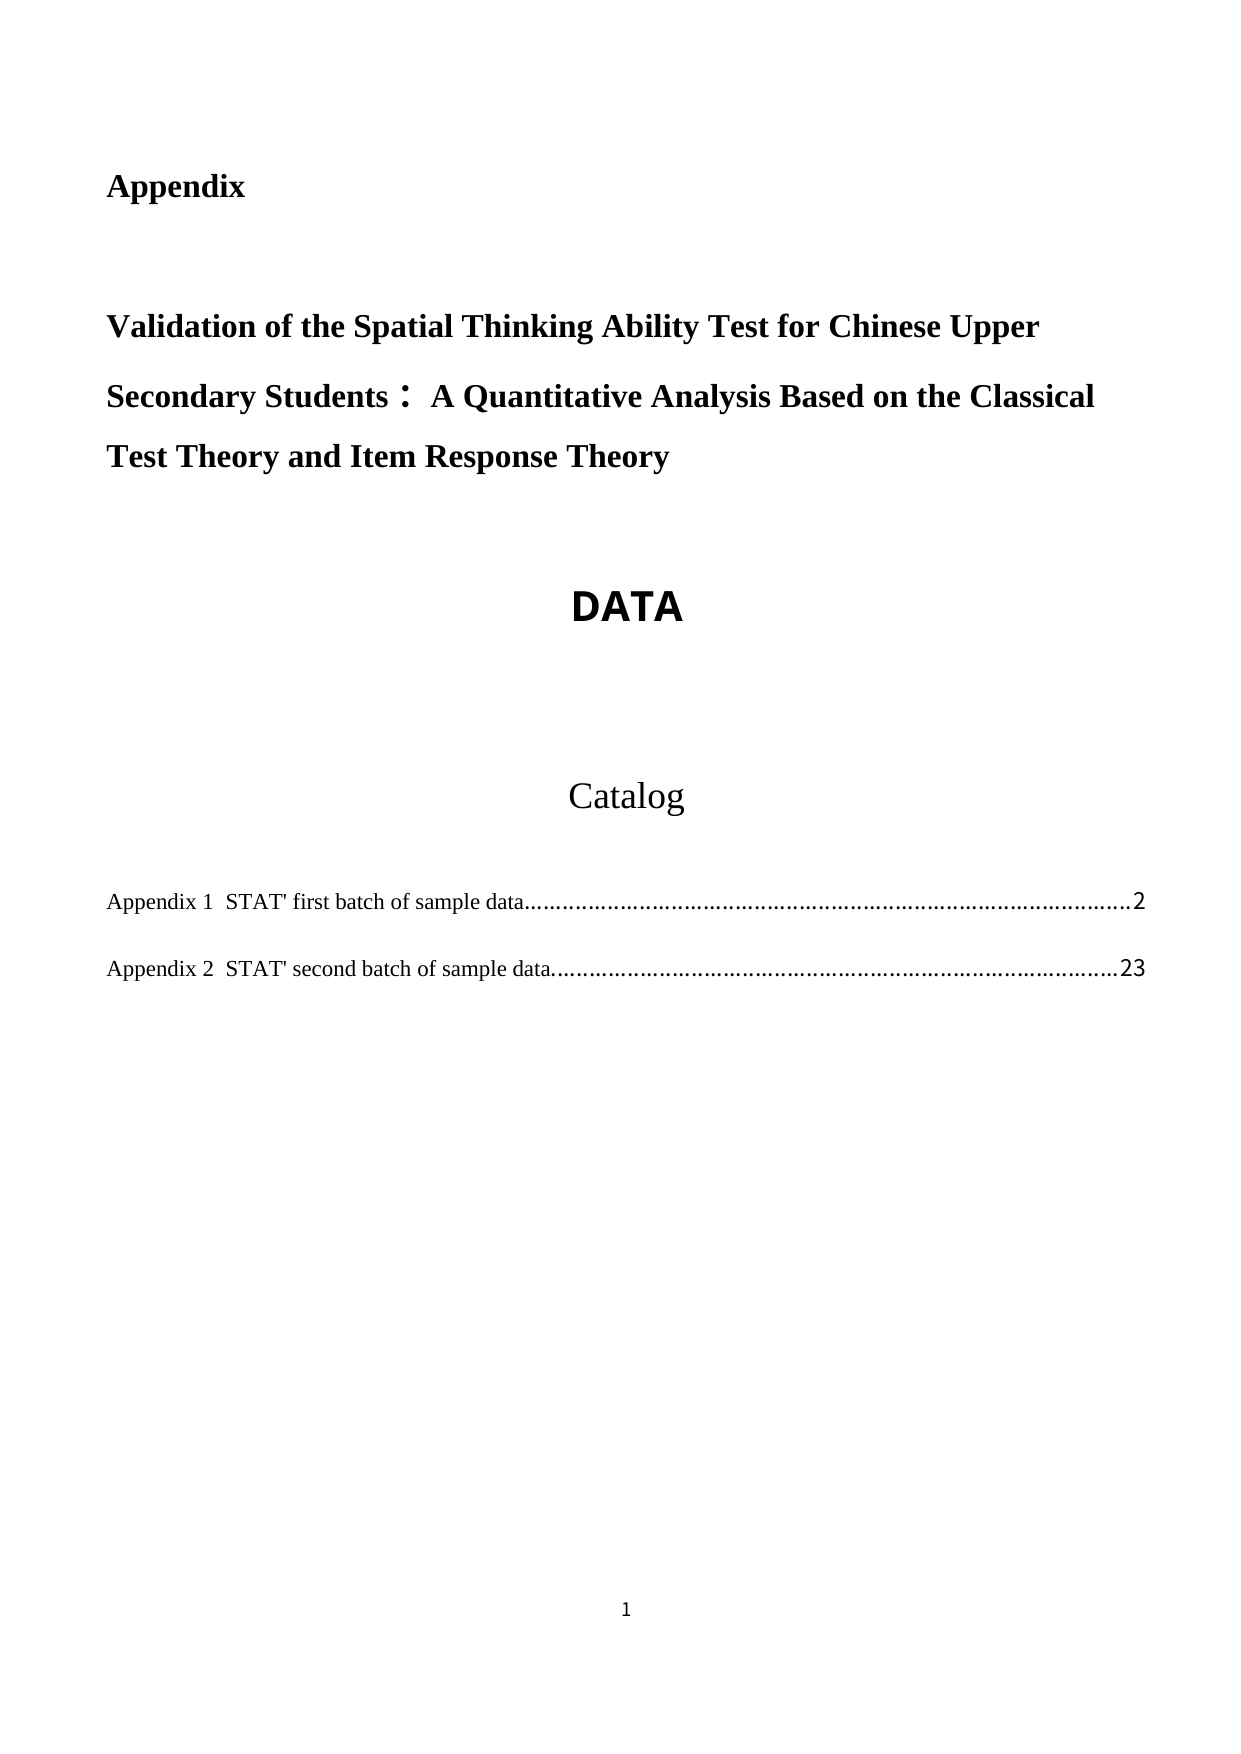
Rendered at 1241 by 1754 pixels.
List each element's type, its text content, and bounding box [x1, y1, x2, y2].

text Validation of the Spatial Thinking Ability Test for Chinese Upper Secondary Students ：A Quantitative Analysis Based on the Classical Test Theory and Item Response Theory [106, 307, 1146, 475]
text Appendix [106, 167, 1146, 205]
text Catalog [106, 774, 1146, 817]
text DATA [106, 576, 1146, 633]
